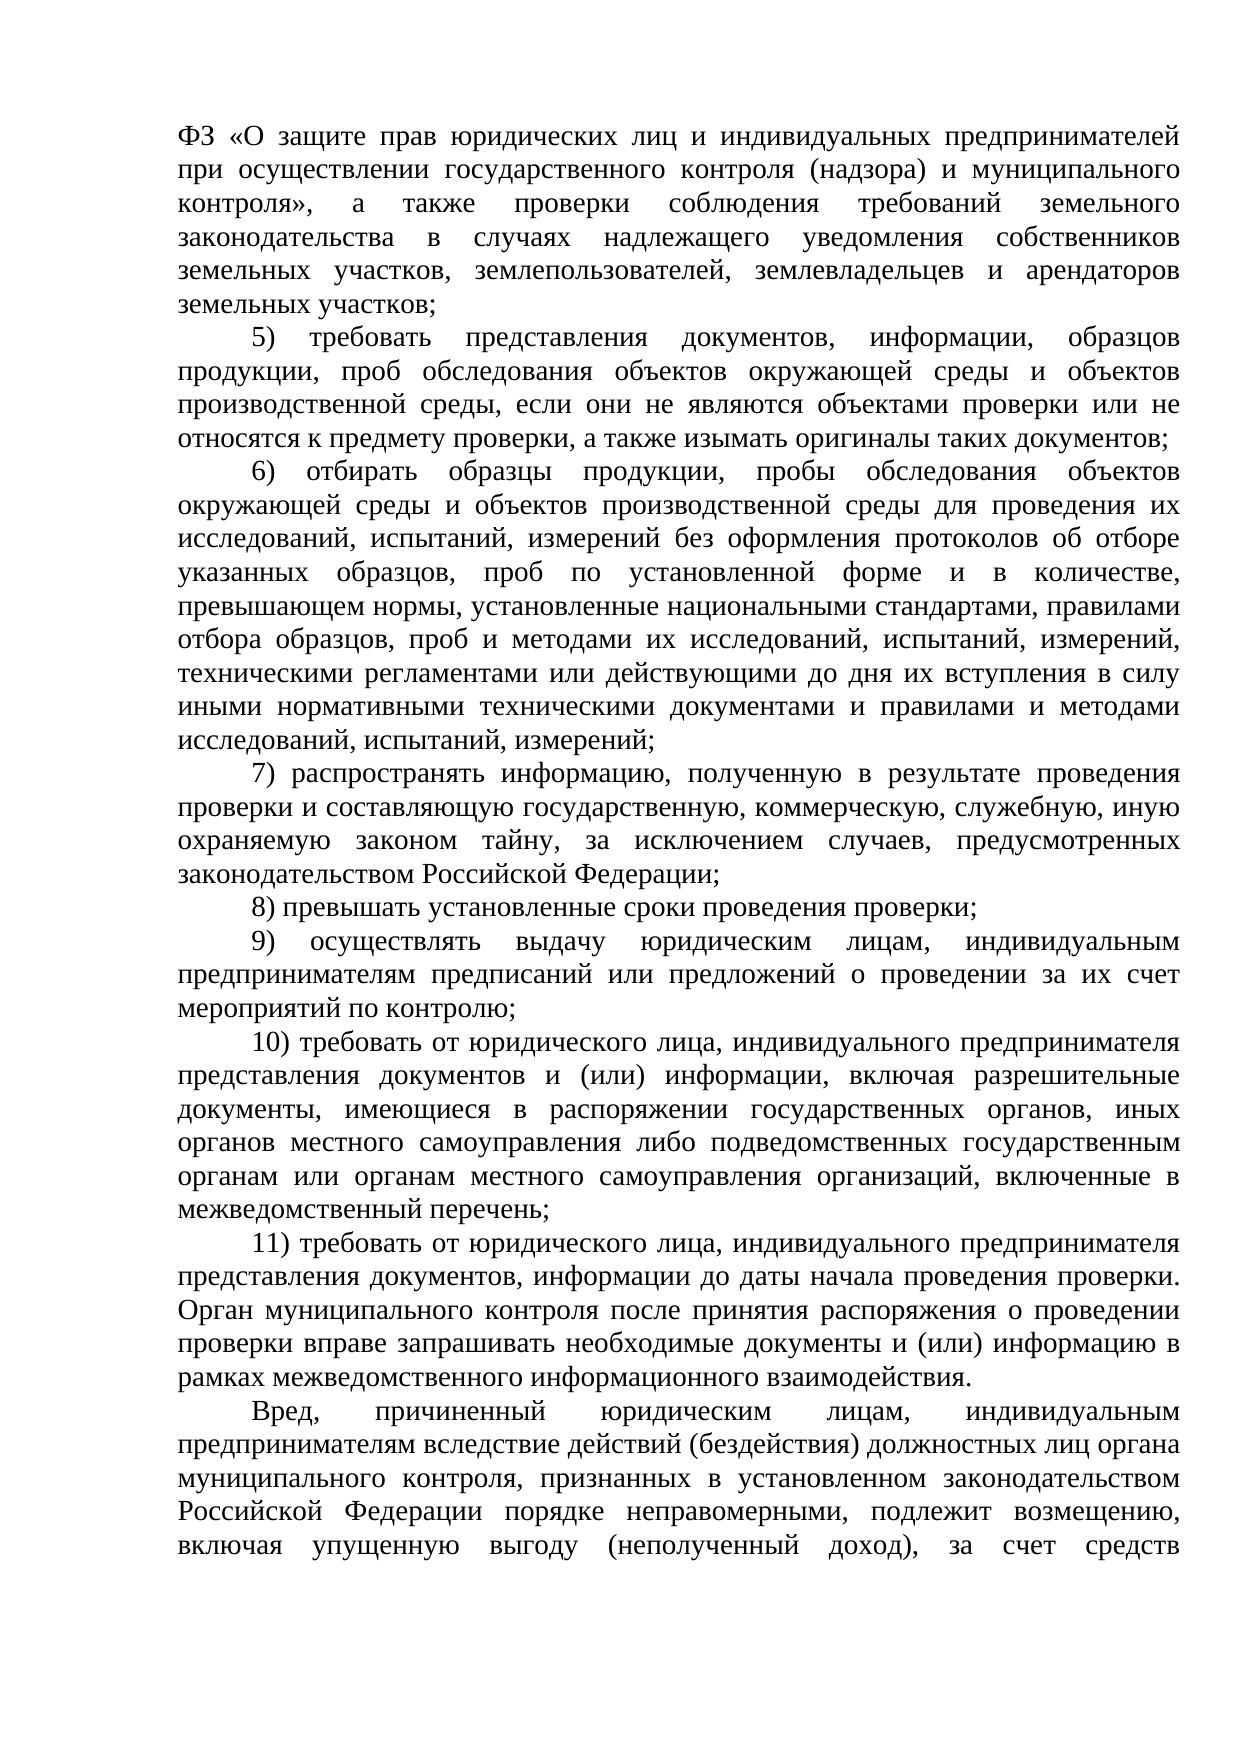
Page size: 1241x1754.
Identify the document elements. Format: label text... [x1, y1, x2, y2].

text 8) превышать установленные сроки проведения проверки; [177, 889, 1181, 923]
text 7) распространять информацию, полученную в результате проведения проверки и составляющую государственную, коммерческую, служебную, иную охраняемую законом тайну, за исключением случаев, предусмотренных законодательством Российской Федерации; [177, 755, 1181, 889]
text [177, 118, 1181, 319]
text 6) отбирать образцы продукции, пробы обследования объектов окружающей среды и объектов производственной среды для проведения их исследований, испытаний, измерений без оформления протоколов об отборе указанных образцов, проб по установленной форме и в количестве, превышающем нормы, установленные национальными стандартами, правилами отбора образцов, проб и методами их исследований, испытаний, измерений, техническими регламентами или действующими до дня их вступления в силу иными нормативными техническими документами и правилами и методами исследований, испытаний, измерений; [177, 453, 1181, 755]
text 11) требовать от юридического лица, индивидуального предпринимателя представления документов, информации до даты начала проведения проверки. Орган муниципального контроля после принятия распоряжения о проведении проверки вправе запрашивать необходимые документы и (или) информацию в рамках межведомственного информационного взаимодействия. [177, 1225, 1181, 1393]
text 5) требовать представления документов, информации, образцов продукции, проб обследования объектов окружающей среды и объектов производственной среды, если они не являются объектами проверки или не относятся к предмету проверки, а также изымать оригиналы таких документов; [177, 319, 1181, 453]
text 9) осуществлять выдачу юридическим лицам, индивидуальным предпринимателям предписаний или предложений о проведении за их счет мероприятий по контролю; [177, 923, 1181, 1024]
text 10) требовать от юридического лица, индивидуального предпринимателя представления документов и (или) информации, включая разрешительные документы, имеющиеся в распоряжении государственных органов, иных органов местного самоуправления либо подведомственных государственным органам или органам местного самоуправления организаций, включенные в межведомственный перечень; [177, 1024, 1181, 1225]
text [177, 1393, 1181, 1560]
